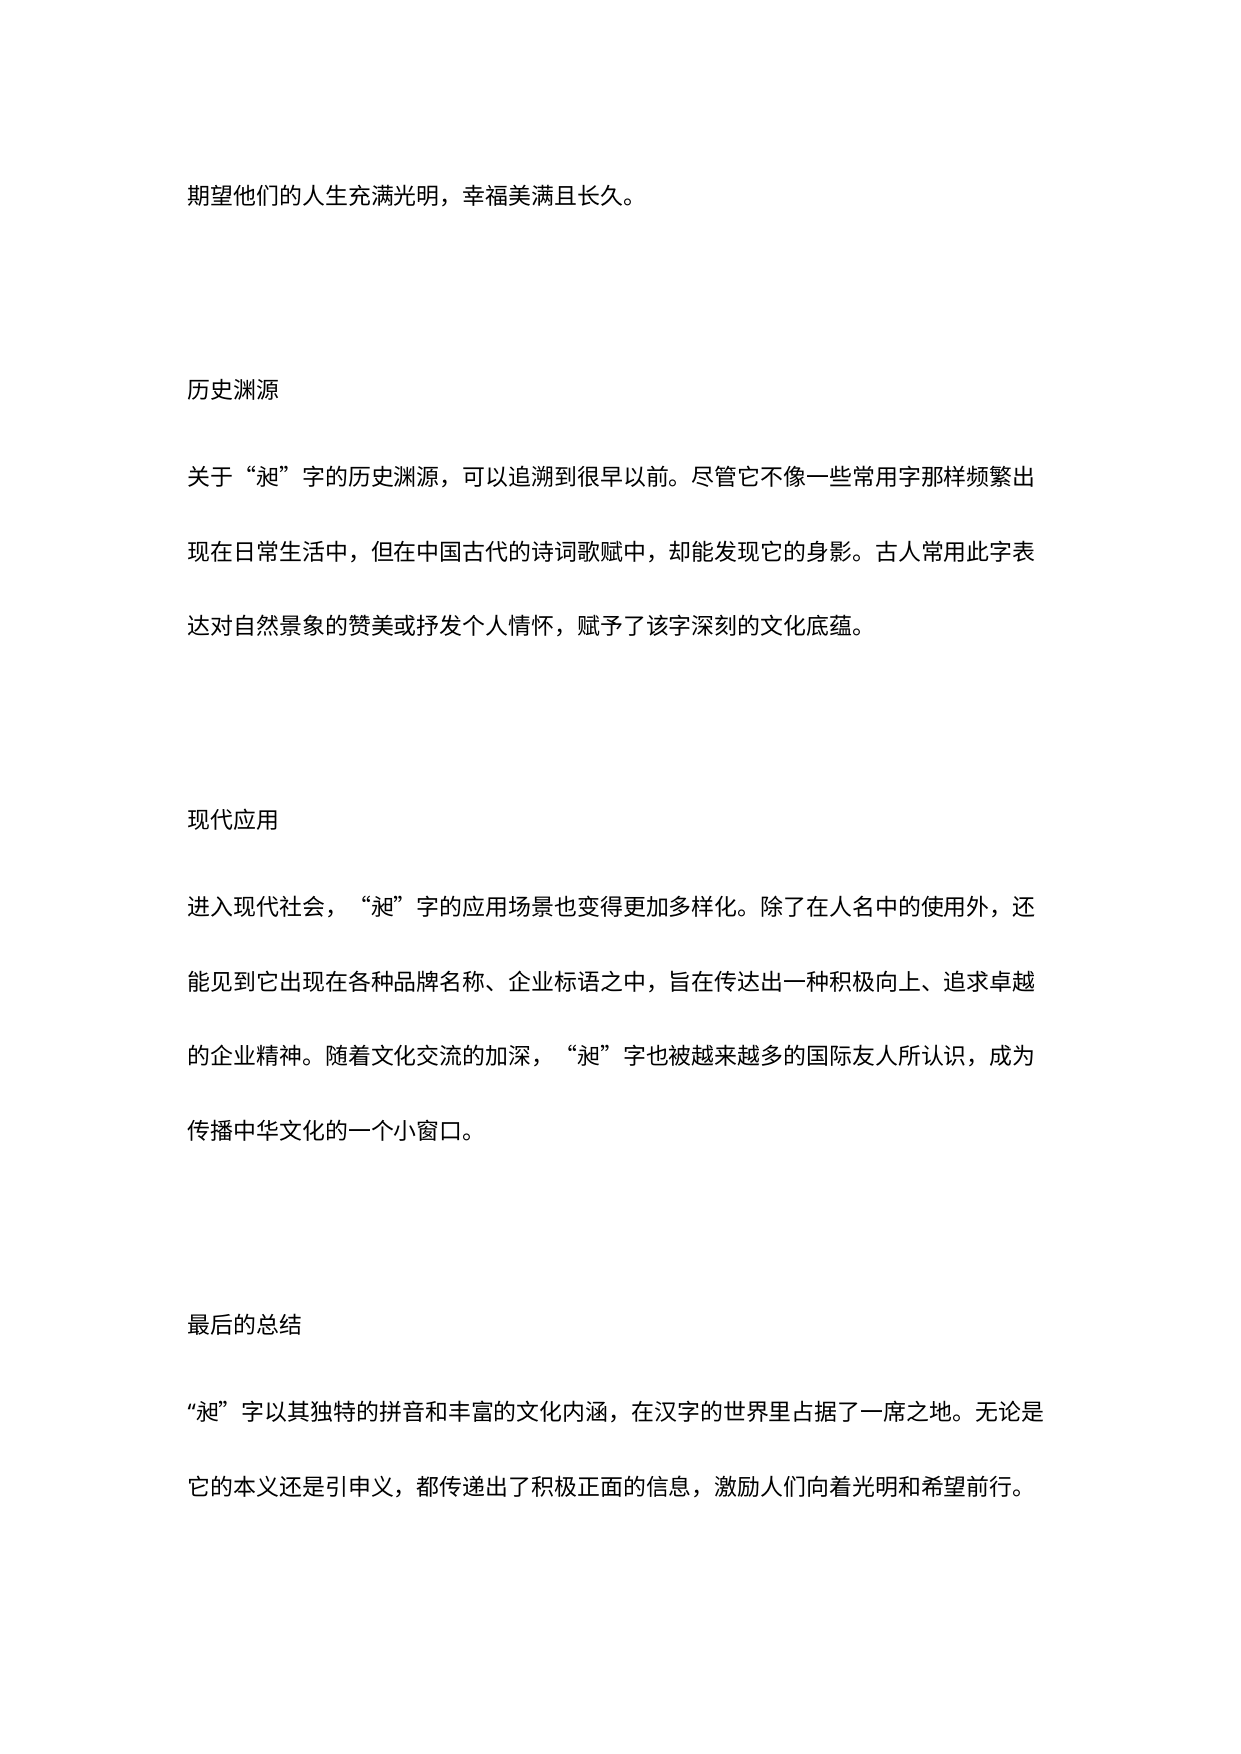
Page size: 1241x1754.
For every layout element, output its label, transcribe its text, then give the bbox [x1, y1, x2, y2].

text 关于“昶”字的历史渊源，可以追溯到很早以前。尽管它不像一些常用字那样频繁出现在日常生活中，但在中国古代的诗词歌赋中，却能发现它的身影。古人常用此字表达对自然景象的赞美或抒发个人情怀，赋予了该字深刻的文化底蕴。 [187, 443, 1053, 657]
text 现代应用 [187, 786, 1053, 851]
text 最后的总结 [187, 1291, 1053, 1356]
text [187, 1378, 1053, 1518]
text 历史渊源 [187, 356, 1053, 421]
text 进入现代社会，“昶”字的应用场景也变得更加多样化。除了在人名中的使用外，还能见到它出现在各种品牌名称、企业标语之中，旨在传达出一种积极向上、追求卓越的企业精神。随着文化交流的加深，“昶”字也被越来越多的国际友人所认识，成为传播中华文化的一个小窗口。 [187, 873, 1053, 1162]
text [187, 162, 1053, 227]
